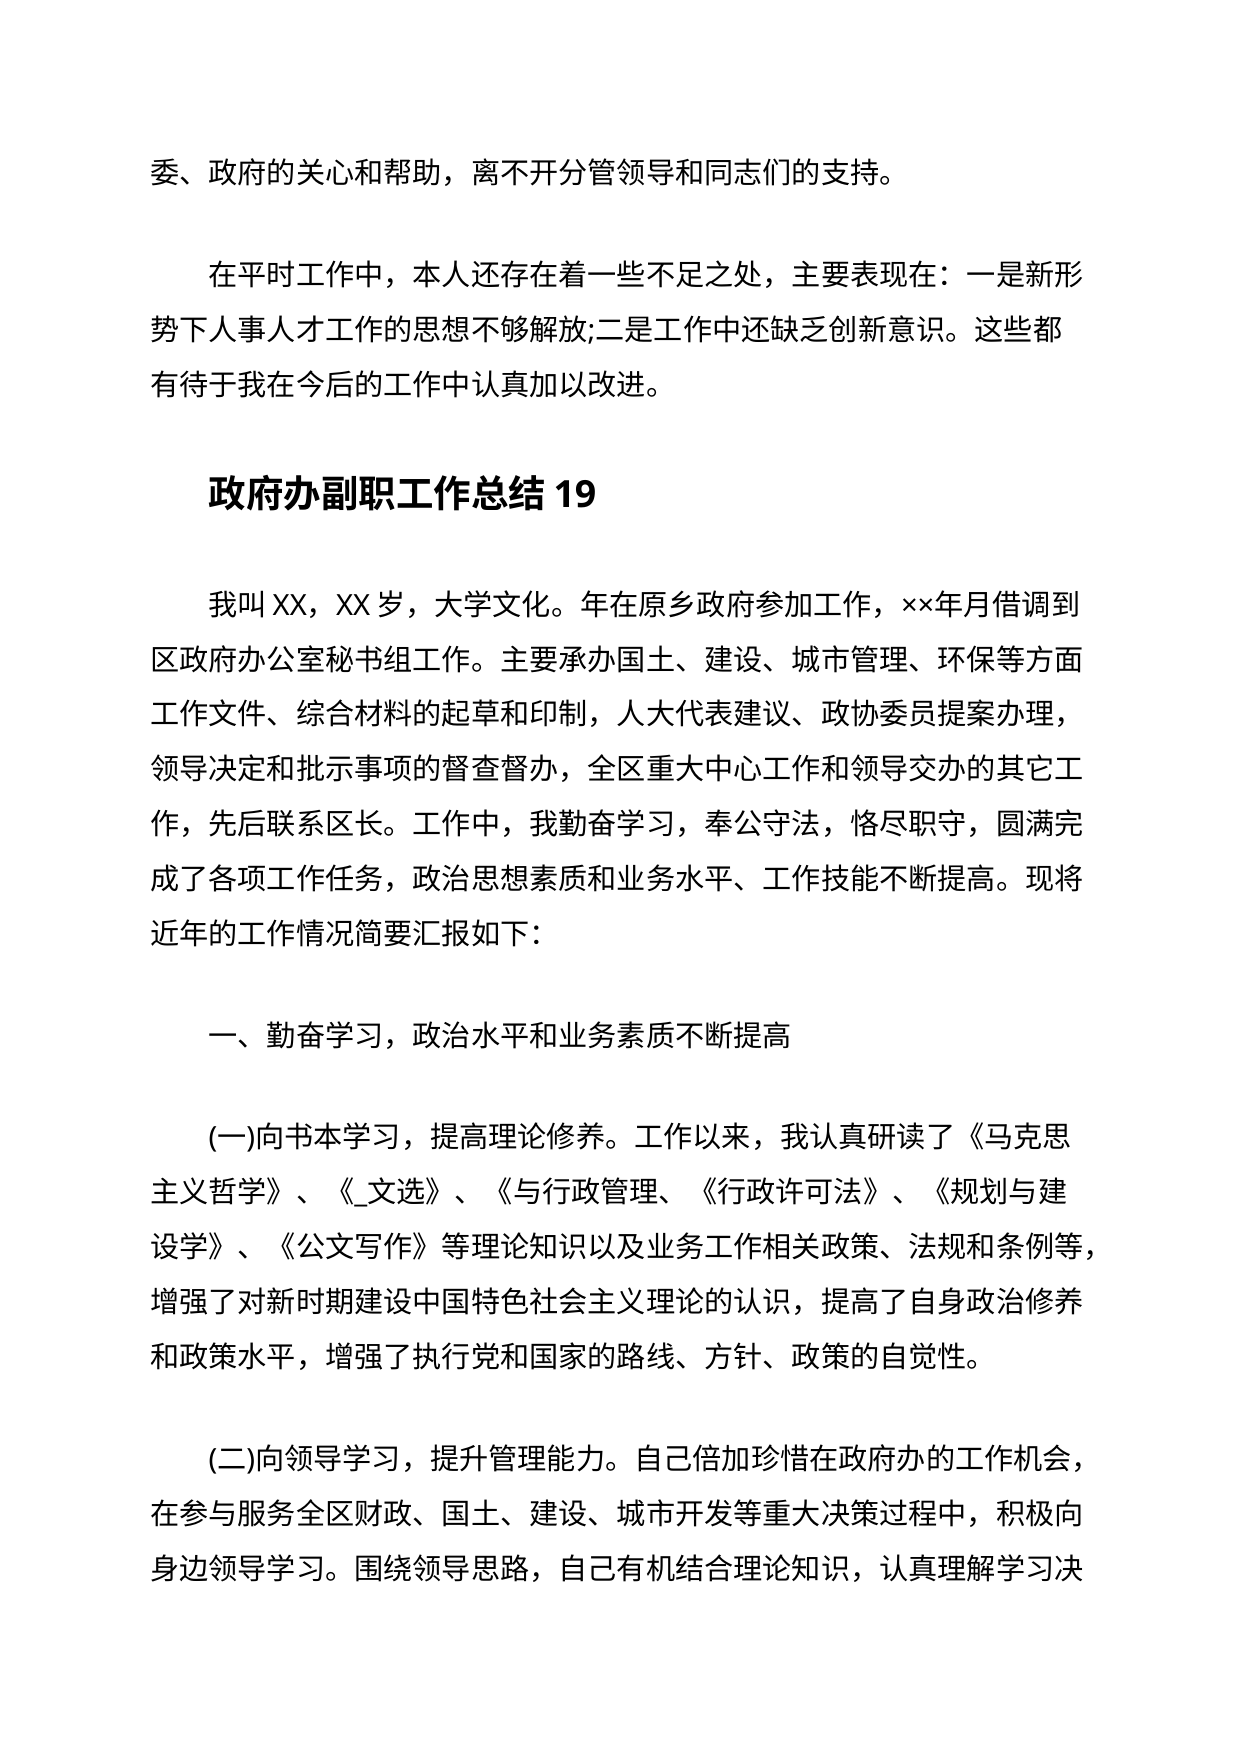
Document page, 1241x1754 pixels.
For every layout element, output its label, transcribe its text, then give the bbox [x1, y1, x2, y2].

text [150, 1436, 1090, 1588]
text (一)向书本学习，提高理论修养。工作以来，我认真研读了《马克思主义哲学》、《_文选》、《与行政管理、《行政许可法》、《规划与建设学》、《公文写作》等理论知识以及业务工作相关政策、法规和条例等，增强了对新时期建设中国特色社会主义理论的认识，提高了自身政治修养和政策水平，增强了执行党和国家的路线、方针、政策的自觉性。 [150, 1114, 1090, 1376]
text 在平时工作中，本人还存在着一些不足之处，主要表现在：一是新形势下人事人才工作的思想不够解放;二是工作中还缺乏创新意识。这些都有待于我在今后的工作中认真加以改进。 [150, 252, 1090, 404]
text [150, 150, 1090, 192]
text 政府办副职工作总结19 [150, 463, 1090, 518]
text 一、勤奋学习，政治水平和业务素质不断提高 [150, 1012, 1090, 1054]
text 我叫XX，XX岁，大学文化。年在原乡政府参加工作，××年月借调到区政府办公室秘书组工作。主要承办国土、建设、城市管理、环保等方面工作文件、综合材料的起草和印制，人大代表建议、政协委员提案办理，领导决定和批示事项的督查督办，全区重大中心工作和领导交办的其它工作，先后联系区长。工作中，我勤奋学习，奉公守法，恪尽职守，圆满完成了各项工作任务，政治思想素质和业务水平、工作技能不断提高。现将近年的工作情况简要汇报如下： [150, 581, 1090, 953]
